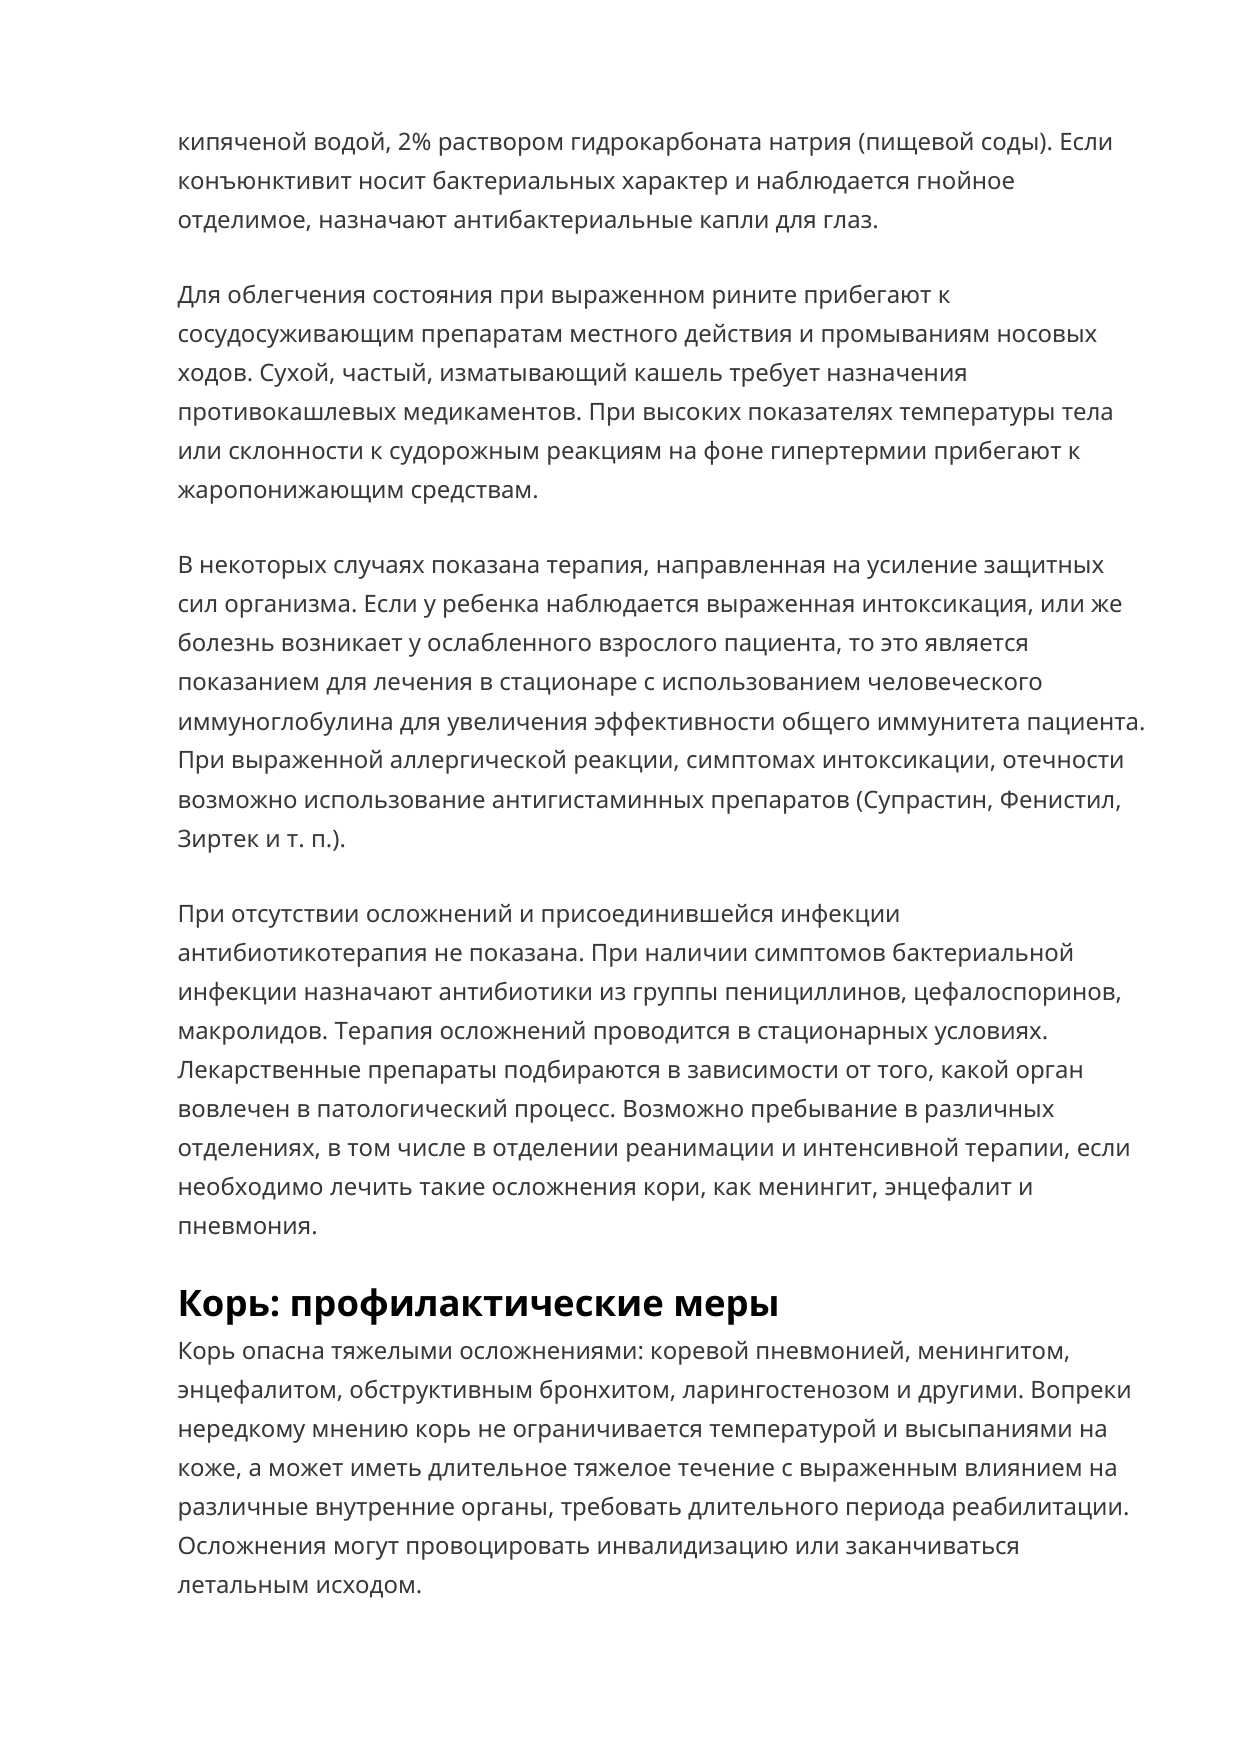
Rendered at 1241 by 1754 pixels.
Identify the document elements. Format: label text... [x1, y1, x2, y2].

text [177, 118, 1152, 235]
text Для облегчения состояния при выраженном рините прибегают к сосудосуживающим препаратам местного действия и промываниям носовых ходов. Сухой, частый, изматывающий кашель требует назначения противокашлевых медикаментов. При высоких показателях температуры тела или склонности к судорожным реакциям на фоне гипертермии прибегают к жаропонижающим средствам. [177, 271, 1152, 506]
text Корь опасна тяжелыми осложнениями: коревой пневмонией, менингитом, энцефалитом, обструктивным бронхитом, ларингостенозом и другими. Вопреки нередкому мнению корь не ограничивается температурой и высыпаниями на коже, а может иметь длительное тяжелое течение с выраженным влиянием на различные внутренние органы, требовать длительного периода реабилитации. Осложнения могут провоцировать инвалидизацию или заканчиваться летальным исходом. [177, 1327, 1152, 1601]
text При отсутствии осложнений и присоединившейся инфекции антибиотикотерапия не показана. При наличии симптомов бактериальной инфекции назначают антибиотики из группы пенициллинов, цефалоспоринов, макролидов. Терапия осложнений проводится в стационарных условиях. Лекарственные препараты подбираются в зависимости от того, какой орган вовлечен в патологический процесс. Возможно пребывание в различных отделениях, в том числе в отделении реанимации и интенсивной терапии, если необходимо лечить такие осложнения кори, как менингит, энцефалит и пневмония. [177, 890, 1152, 1242]
text Корь: профилактические меры [177, 1277, 1152, 1327]
text В некоторых случаях показана терапия, направленная на усиление защитных сил организма. Если у ребенка наблюдается выраженная интоксикация, или же болезнь возникает у ослабленного взрослого пациента, то это является показанием для лечения в стационаре с использованием человеческого иммуноглобулина для увеличения эффективности общего иммунитета пациента. При выраженной аллергической реакции, симптомах интоксикации, отечности возможно использование антигистаминных препаратов (Супрастин, Фенистил, Зиртек и т. п.). [177, 542, 1152, 854]
